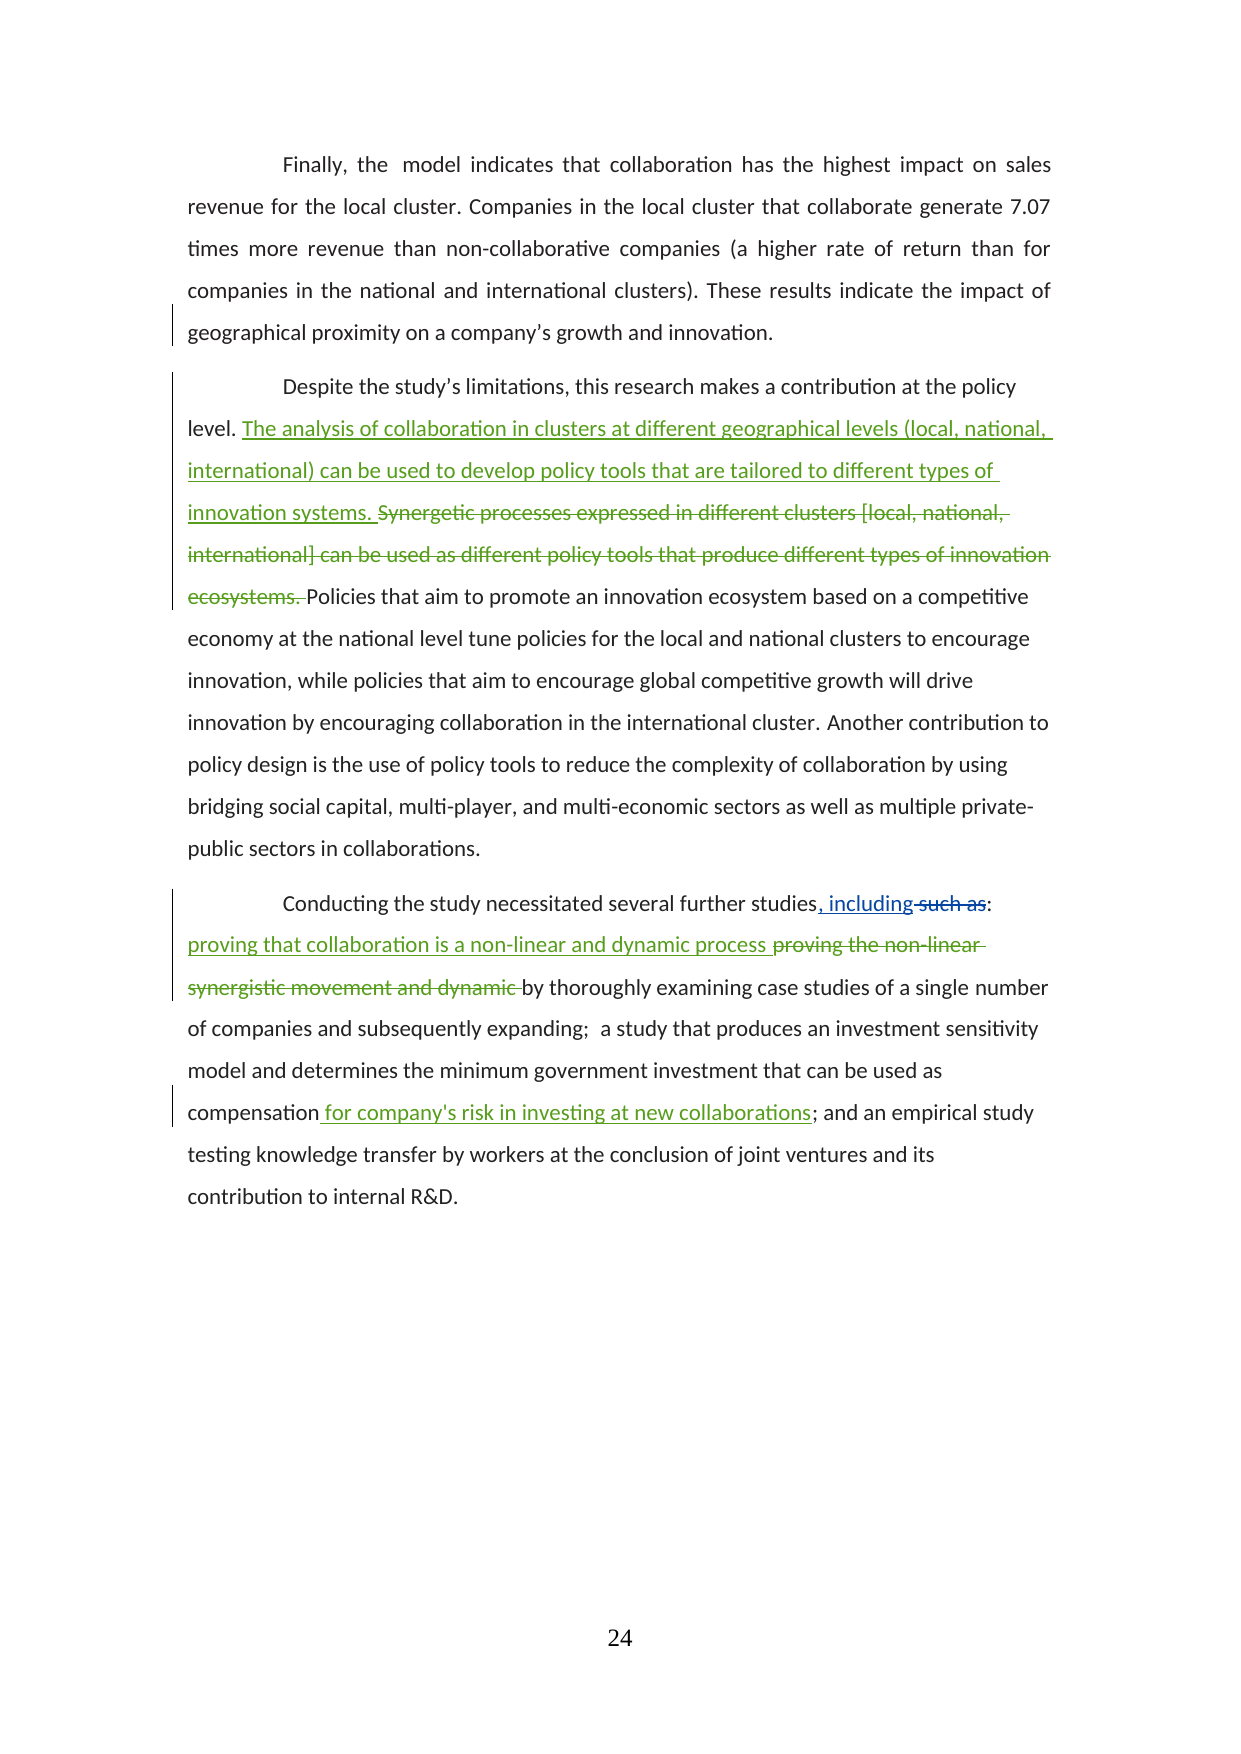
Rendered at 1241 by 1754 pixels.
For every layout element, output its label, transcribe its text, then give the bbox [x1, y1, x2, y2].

text Despite the study’s limitations, this research makes a contribution at the policy level. Policies that aim to promote an innovation ecosystem based on a competitive economy at the national level tune policies for the local and national clusters to encourage innovation, while policies that aim to encourage global competitive growth will drive innovation by encouraging collaboration in the international cluster. Another contribution to policy design is the use of policy tools to reduce the complexity of collaboration by using bridging social capital, multi-player, and multi-economic sectors as well as multiple private-public sectors in collaborations. [187, 372, 1053, 862]
text Finally, the model indicates that collaboration has the highest impact on sales revenue for the local cluster. Companies in the local cluster that collaborate generate 7.07 times more revenue than non-collaborative companies (a higher rate of return than for companies in the national and international clusters). These results indicate the impact of geographical proximity on a company’s growth and innovation. [187, 150, 1053, 346]
text Conducting the study necessitated several further studies: by thoroughly examining case studies of a single number of companies and subsequently expanding; a study that produces an investment sensitivity model and determines the minimum government investment that can be used as compensation; and an empirical study testing knowledge transfer by workers at the conclusion of joint ventures and its contribution to internal R&D. [187, 889, 1053, 1211]
